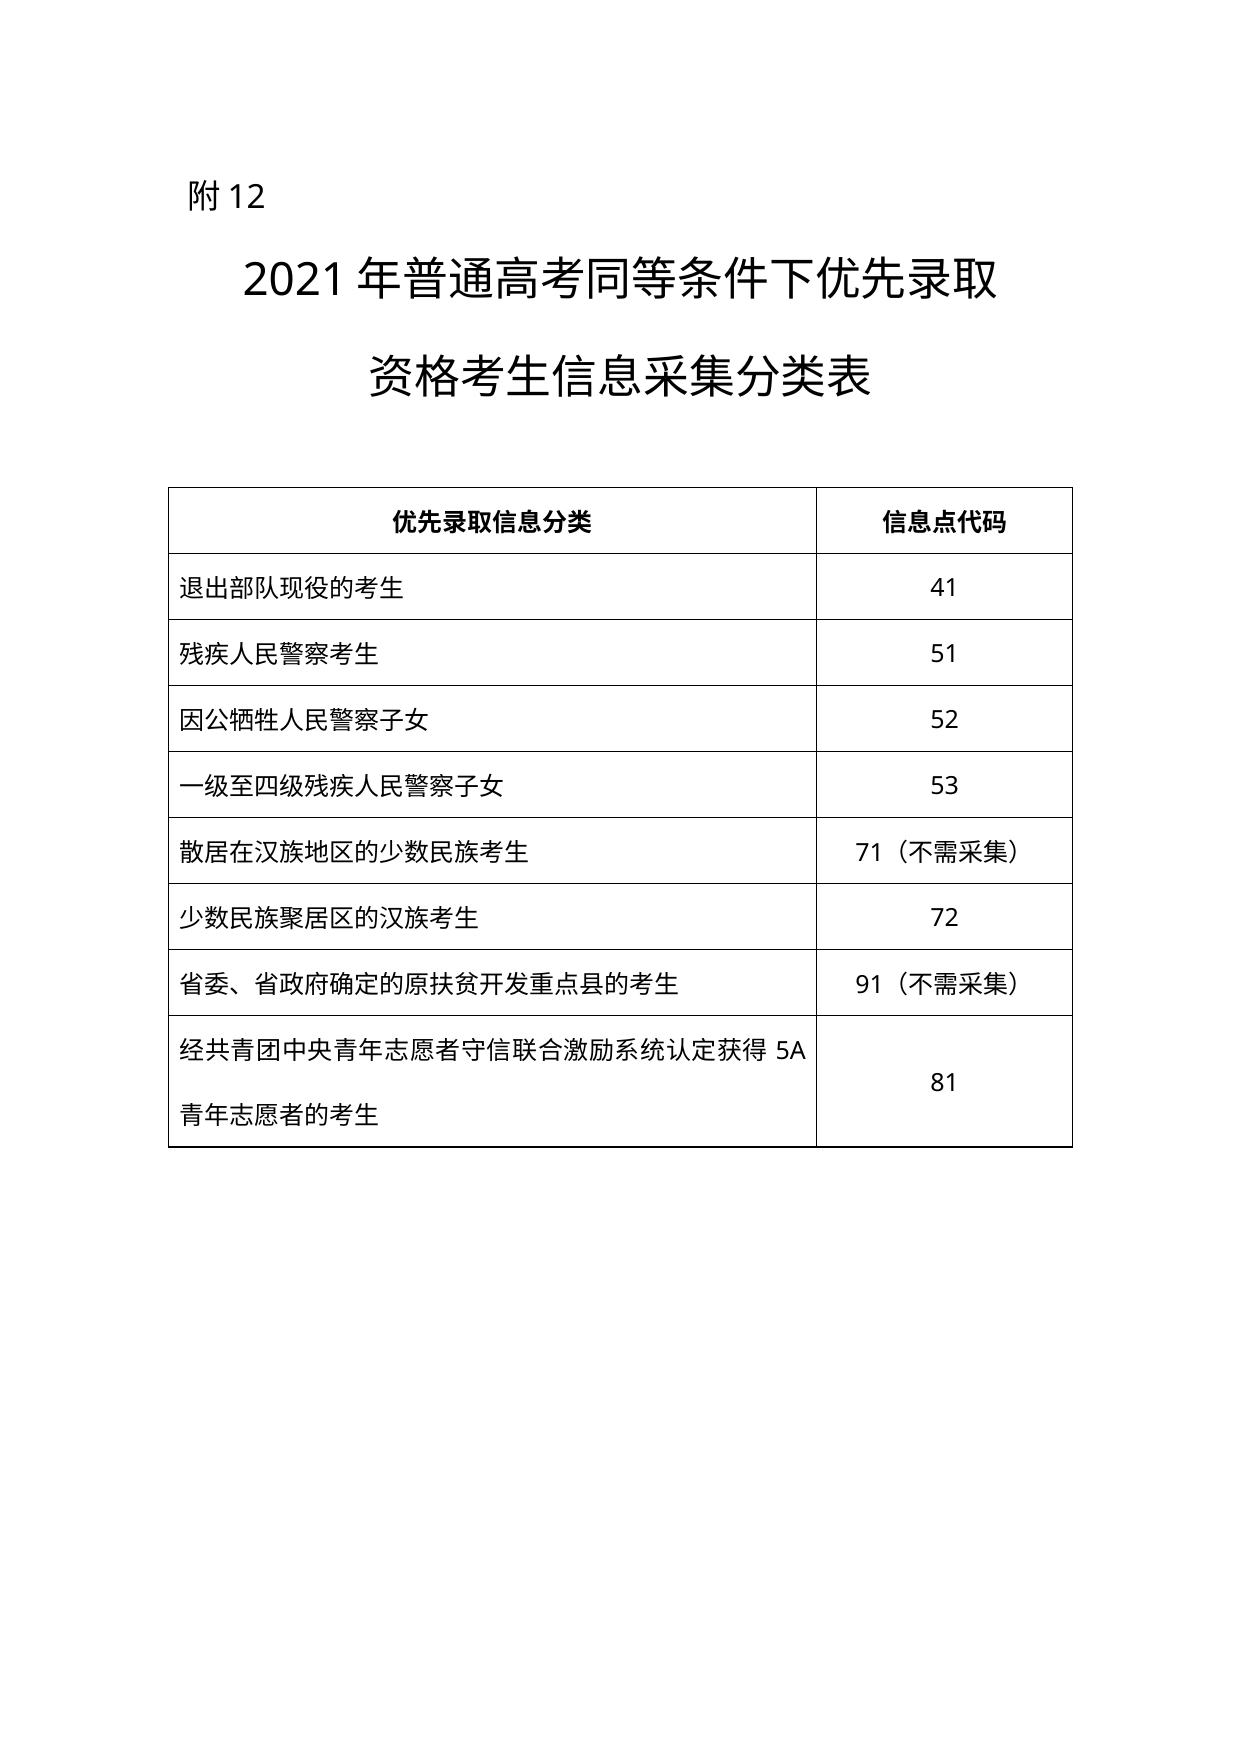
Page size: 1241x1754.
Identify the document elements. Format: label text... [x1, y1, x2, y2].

text 2021年普通高考同等条件下优先录取 [187, 227, 1053, 324]
table_header 优先录取信息分类 [169, 488, 816, 553]
table_cell 经共青团中央青年志愿者守信联合激励系统认定获得5A青年志愿者的考生 [169, 1016, 816, 1146]
table_cell 退出部队现役的考生 [169, 554, 816, 619]
table_cell 51 [817, 620, 1072, 685]
table_cell 81 [817, 1016, 1072, 1146]
table_cell 散居在汉族地区的少数民族考生 [169, 818, 816, 883]
table_cell 53 [817, 752, 1072, 817]
table_cell 因公牺牲人民警察子女 [169, 686, 816, 751]
table_cell 41 [817, 554, 1072, 619]
table_cell 残疾人民警察考生 [169, 620, 816, 685]
table_cell 一级至四级残疾人民警察子女 [169, 752, 816, 817]
table_cell 71（不需采集） [817, 818, 1072, 883]
text 资格考生信息采集分类表 [187, 324, 1053, 422]
table_cell 72 [817, 884, 1072, 949]
table_header 信息点代码 [817, 488, 1072, 553]
text 附12 [187, 162, 1053, 227]
table_cell 91（不需采集） [817, 950, 1072, 1015]
table_cell 少数民族聚居区的汉族考生 [169, 884, 816, 949]
table_cell 省委、省政府确定的原扶贫开发重点县的考生 [169, 950, 816, 1015]
table_cell 52 [817, 686, 1072, 751]
